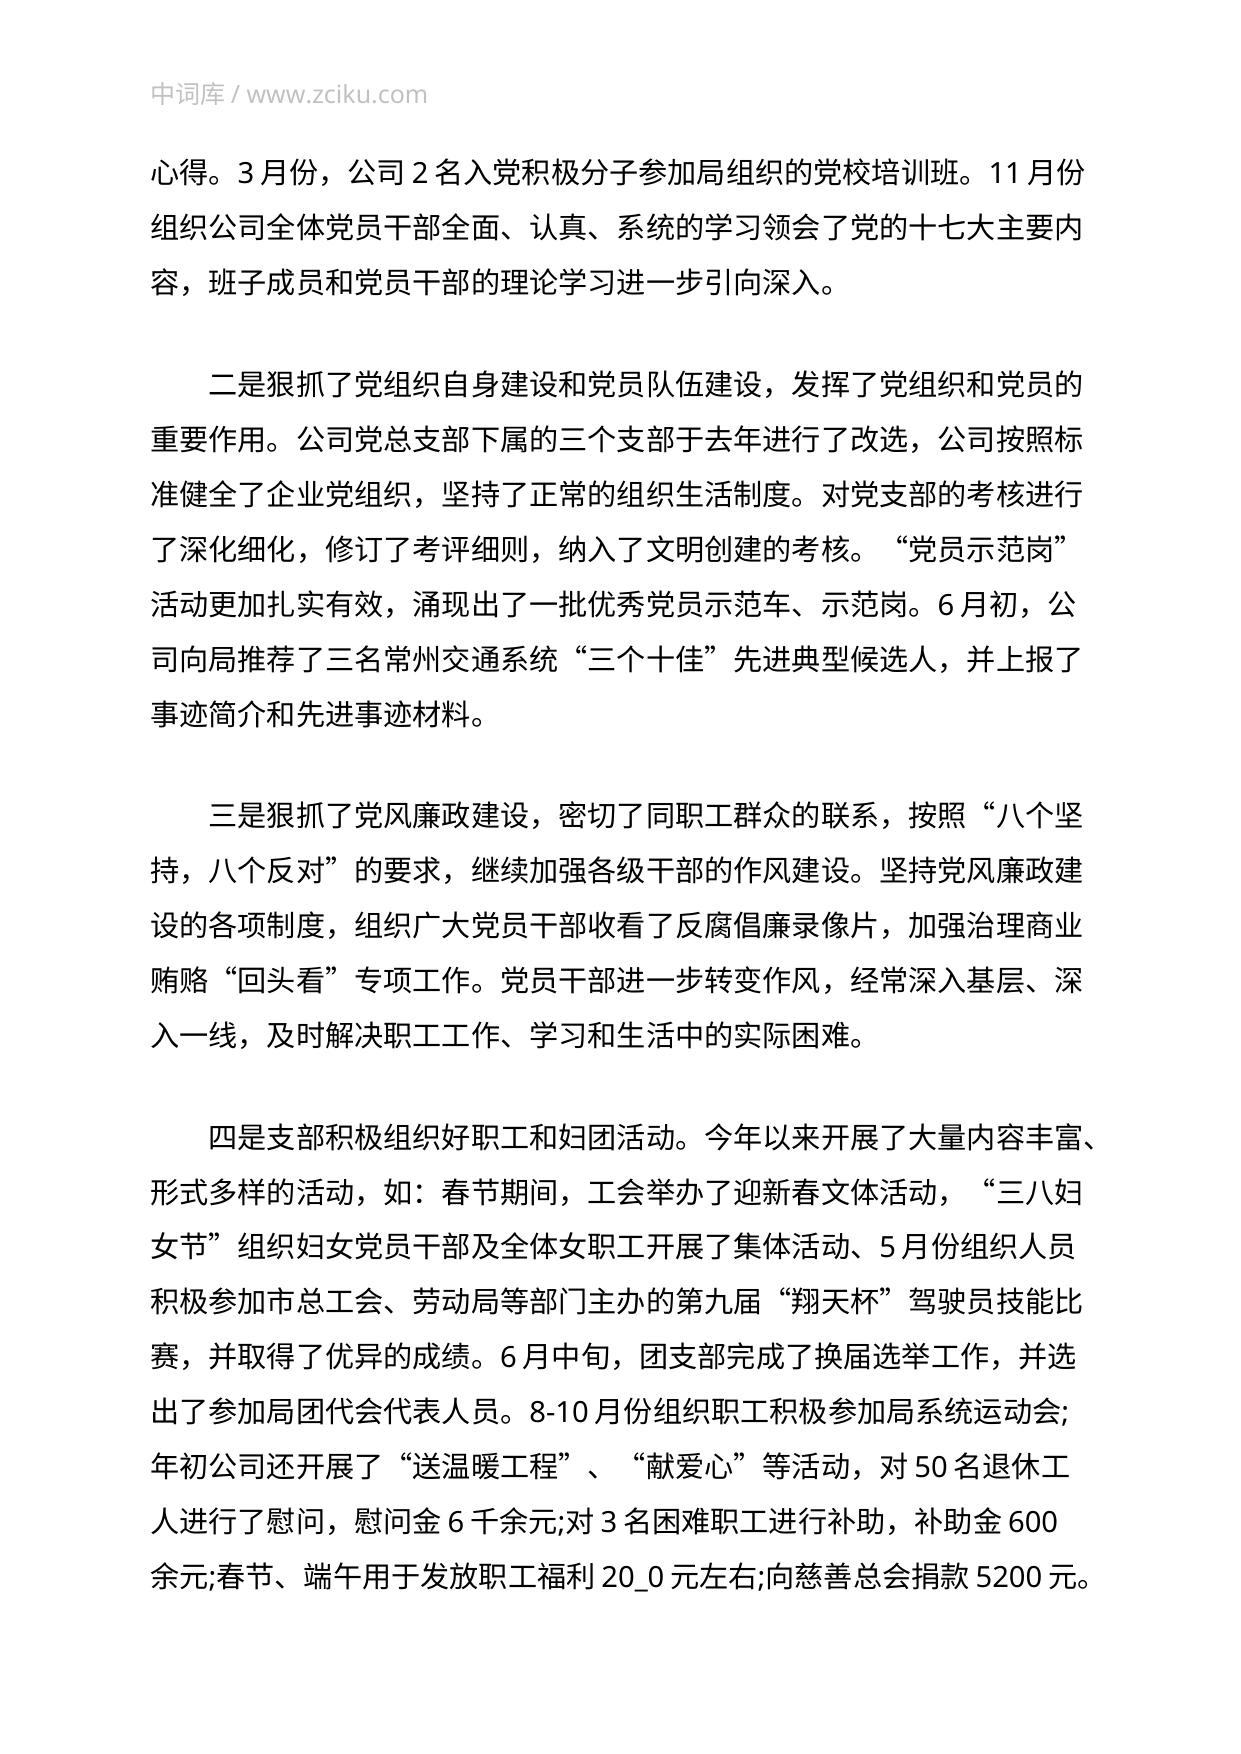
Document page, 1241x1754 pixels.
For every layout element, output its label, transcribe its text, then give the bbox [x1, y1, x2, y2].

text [150, 150, 1090, 302]
text 二是狠抓了党组织自身建设和党员队伍建设，发挥了党组织和党员的重要作用。公司党总支部下属的三个支部于去年进行了改选，公司按照标准健全了企业党组织，坚持了正常的组织生活制度。对党支部的考核进行了深化细化，修订了考评细则，纳入了文明创建的考核。“党员示范岗”活动更加扎实有效，涌现出了一批优秀党员示范车、示范岗。6月初，公司向局推荐了三名常州交通系统“三个十佳”先进典型候选人，并上报了事迹简介和先进事迹材料。 [150, 362, 1090, 733]
text 三是狠抓了党风廉政建设，密切了同职工群众的联系，按照“八个坚持，八个反对”的要求，继续加强各级干部的作风建设。坚持党风廉政建设的各项制度，组织广大党员干部收看了反腐倡廉录像片，加强治理商业贿赂“回头看”专项工作。党员干部进一步转变作风，经常深入基层、深入一线，及时解决职工工作、学习和生活中的实际困难。 [150, 793, 1090, 1055]
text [150, 1114, 1090, 1596]
